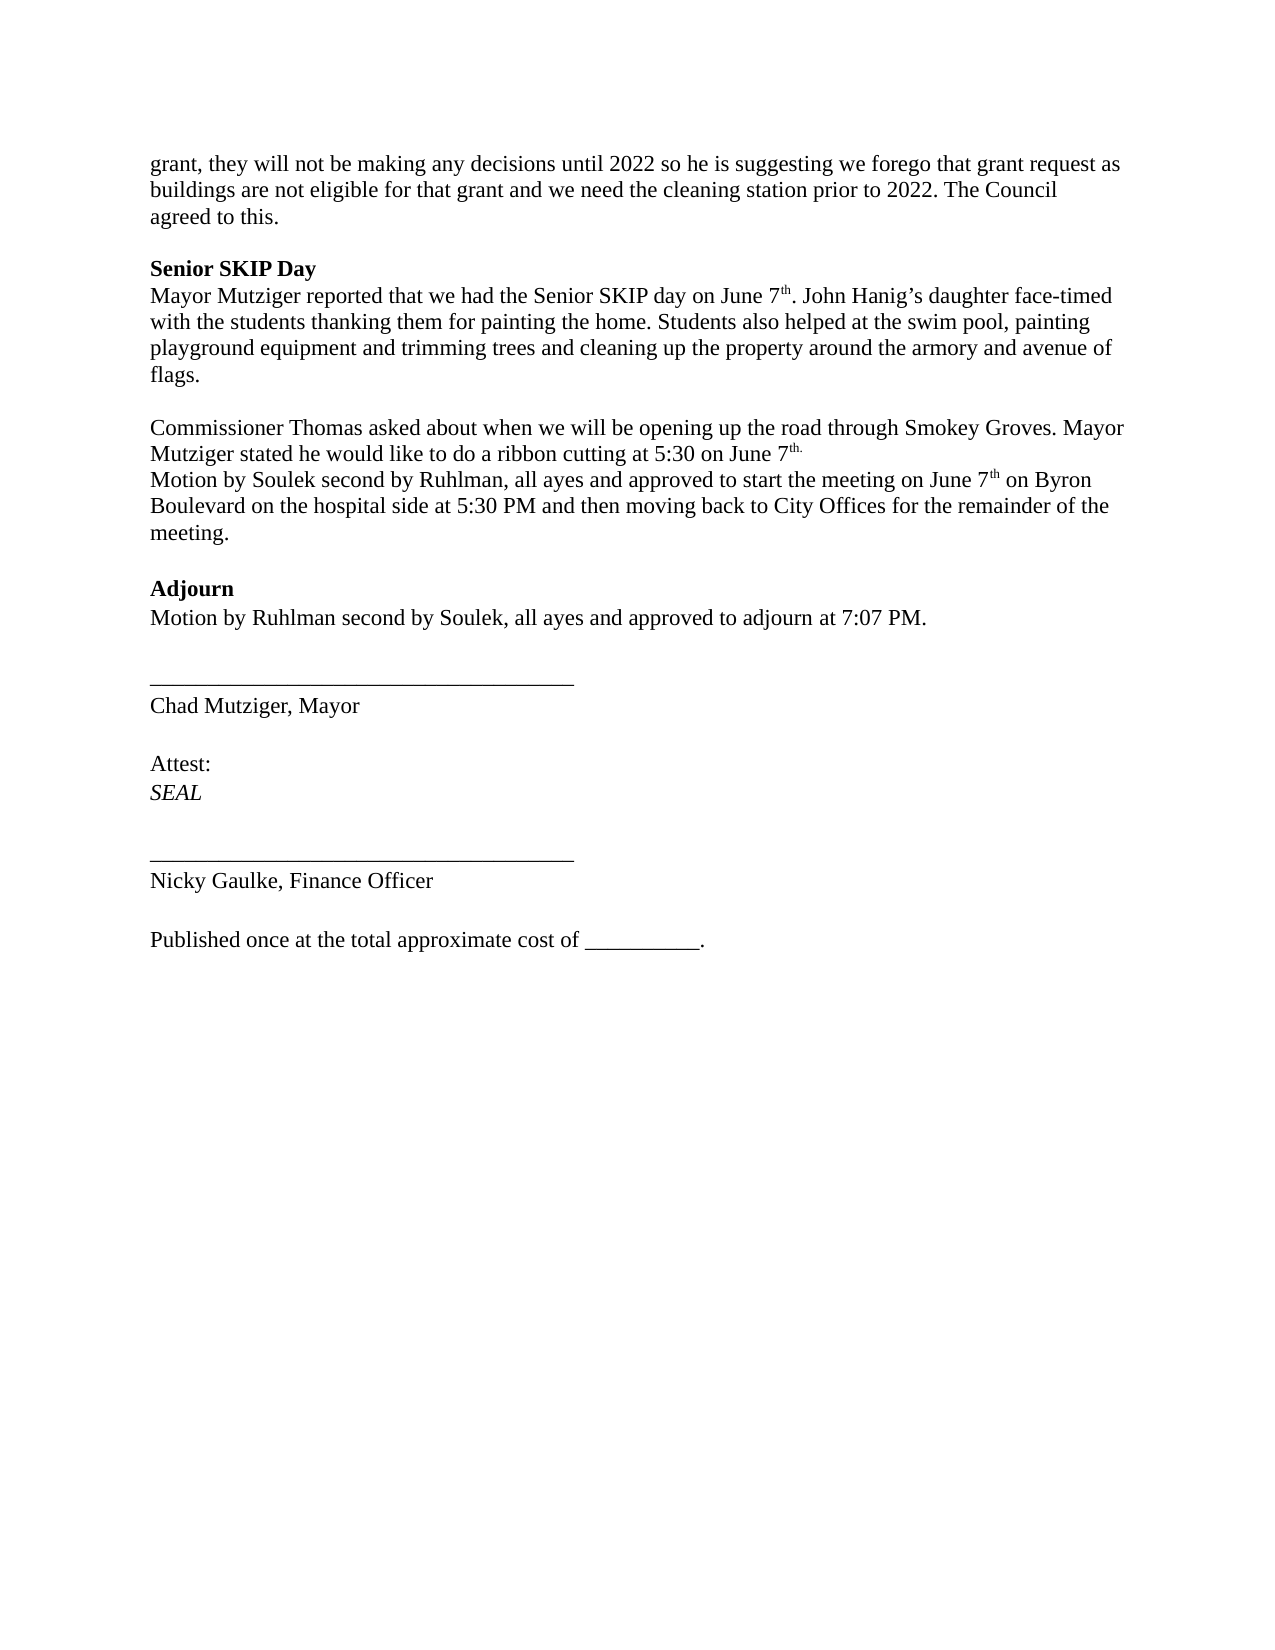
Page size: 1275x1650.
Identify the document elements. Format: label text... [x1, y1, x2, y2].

text Motion by Ruhlman second by Soulek, all ayes and approved to adjourn at 7:07 PM. [150, 604, 1125, 630]
text _____________________________________ [150, 662, 1125, 689]
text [150, 150, 1125, 229]
text Published once at the total approximate cost of __________. [150, 926, 1125, 952]
text Nicky Gaulke, Finance Officer [150, 867, 1125, 894]
text Commissioner Thomas asked about when we will be opening up the road through Smokey Groves. Mayor Mutziger stated he would like to do a ribbon cutting at 5:30 on June 7th. [150, 413, 1125, 466]
text Motion by Soulek second by Ruhlman, all ayes and approved to start the meeting on June 7th on Byron Boulevard on the hospital side at 5:30 PM and then moving back to City Offices for the remainder of the meeting. [150, 466, 1125, 545]
text _____________________________________ [150, 838, 1125, 864]
text Mayor Mutziger reported that we had the Senior SKIP day on June 7th. John Hanig’s daughter face-timed with the students thanking them for painting the home. Students also helped at the swim pool, painting playground equipment and trimming trees and cleaning up the property around the armory and avenue of flags. [150, 282, 1125, 387]
text Adjourn [150, 574, 1125, 601]
text Senior SKIP Day [150, 255, 1125, 282]
text Attest: [150, 750, 1125, 777]
text SEAL [150, 779, 1125, 806]
text Chad Mutziger, Mayor [150, 692, 1125, 718]
